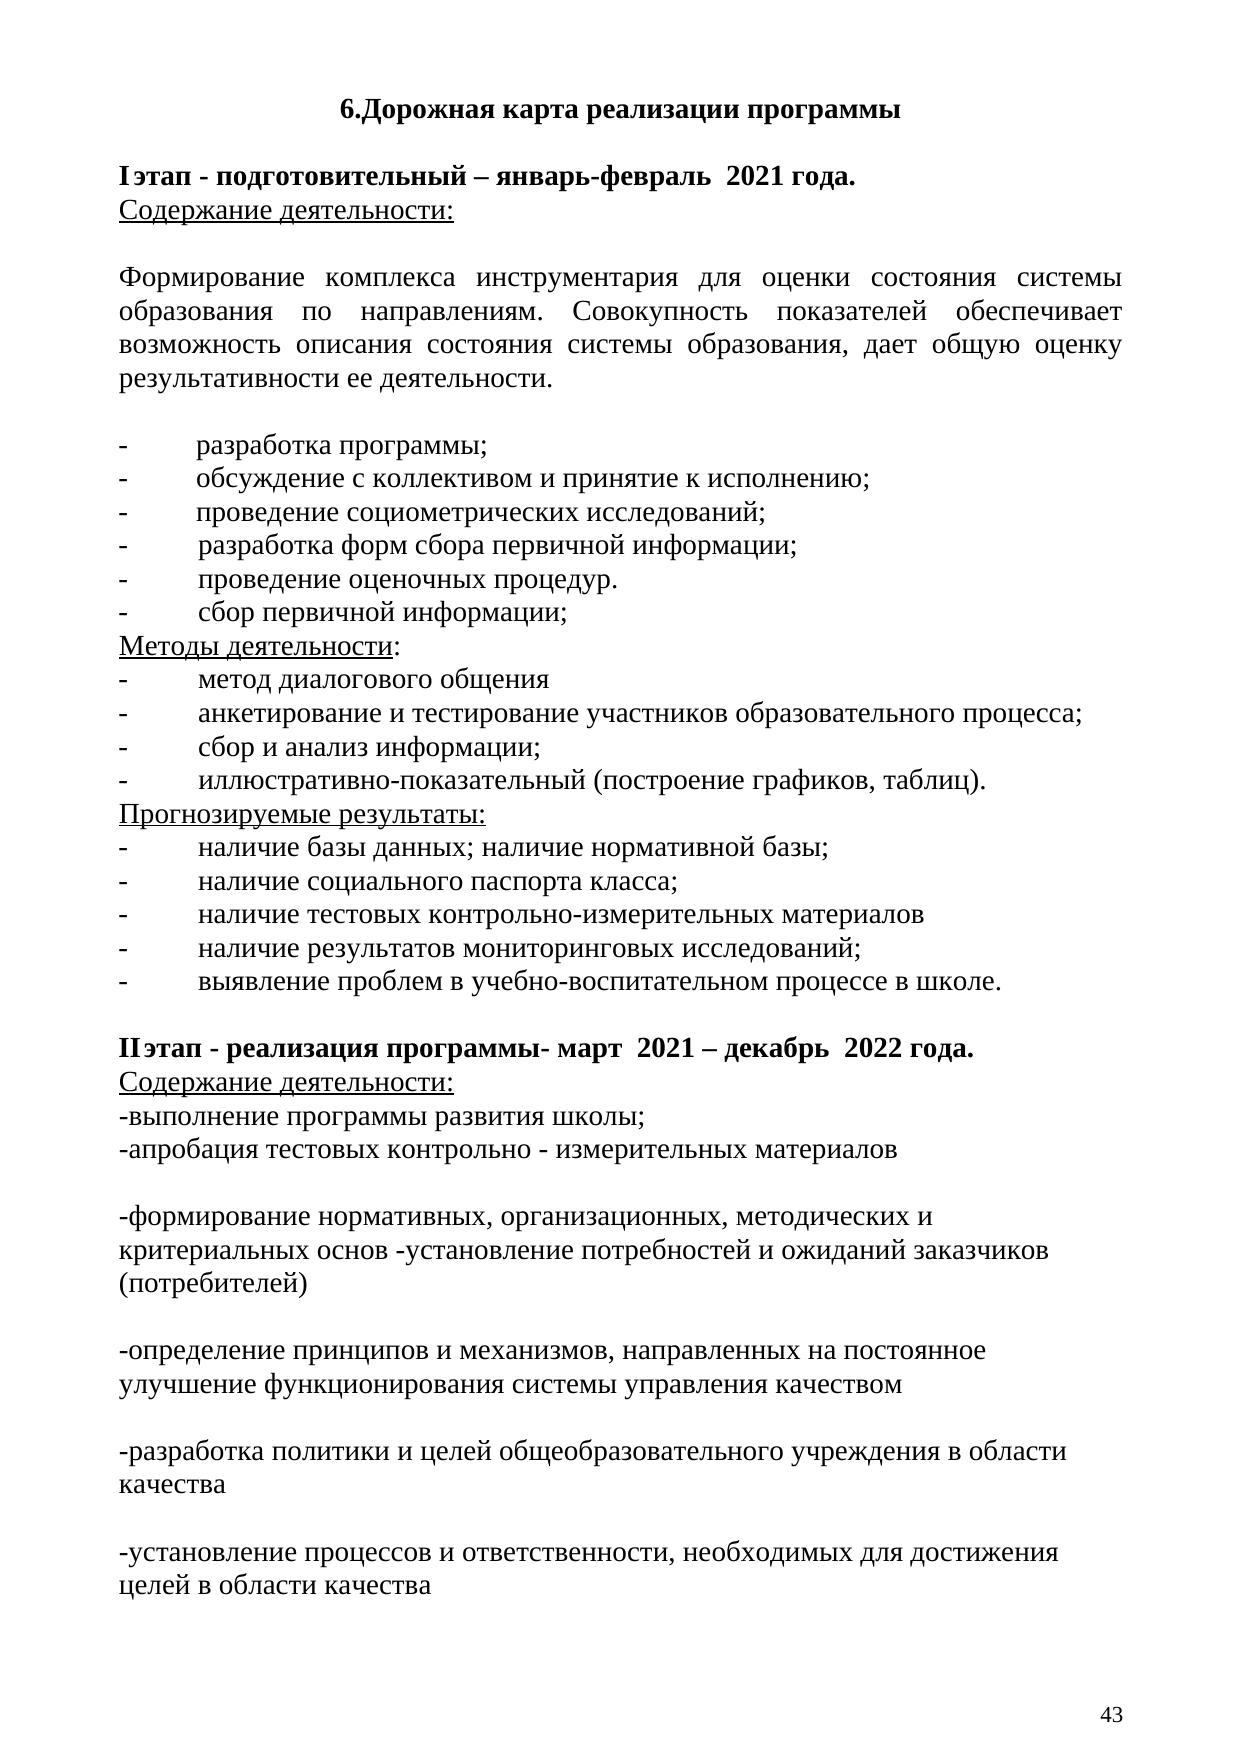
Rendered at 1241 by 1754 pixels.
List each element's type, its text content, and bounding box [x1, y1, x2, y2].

text -установление процессов и ответственности, необходимых для достижения целей в области качества [118, 1534, 1121, 1601]
text Формирование комплекса инструментария для оценки состояния системы образования по направлениям. Совокупность показателей обеспечивает возможность описания состояния системы образования, дает общую оценку результативности ее деятельности. [119, 259, 1123, 393]
list этап - подготовительный – январь-февраль 2021 года. [118, 158, 1123, 192]
text -разработка политики и целей общеобразовательного учреждения в области качества [119, 1433, 1123, 1500]
list обсуждение с коллективом и принятие к исполнению; [118, 460, 1123, 494]
list проведение социометрических исследований; [118, 494, 1123, 527]
list наличие социального паспорта класса; [118, 863, 1123, 896]
text 6.Дорожная карта реализации программы [118, 91, 1123, 125]
list сбор первичной информации; [118, 594, 1123, 628]
text -выполнение программы развития школы; [119, 1098, 1123, 1131]
text -определение принципов и механизмов, направленных на постоянное улучшение функционирования системы управления качеством [118, 1332, 1121, 1399]
list анкетирование и тестирование участников образовательного процесса; [118, 695, 1123, 729]
text Прогнозируемые результаты: [119, 796, 873, 829]
list разработка программы; [118, 427, 1123, 460]
list разработка форм сбора первичной информации; [118, 527, 1123, 561]
text Содержание деятельности: [119, 1064, 1123, 1098]
list проведение оценочных процедур. [118, 561, 1123, 594]
list наличие результатов мониторинговых исследований; [118, 930, 1123, 963]
text -апробация тестовых контрольно - измерительных материалов [119, 1131, 1123, 1165]
list этап - реализация программы- март 2021 – декабрь 2022 года. [118, 1031, 1123, 1064]
list метод диалогового общения [118, 662, 1123, 695]
list иллюстративно-показательный (построение графиков, таблиц). [118, 762, 1123, 796]
list сбор и анализ информации; [118, 729, 1123, 762]
list выявление проблем в учебно-воспитательном процессе в школе. [118, 963, 1123, 997]
list наличие тестовых контрольно-измерительных материалов [118, 896, 1123, 930]
text Содержание деятельности: [119, 192, 1123, 226]
list наличие базы данных; наличие нормативной базы; [118, 829, 1123, 863]
text -формирование нормативных, организационных, методических и критериальных основ -установление потребностей и ожиданий заказчиков (потребителей) [119, 1198, 1054, 1299]
text Методы деятельности: [119, 628, 1123, 662]
